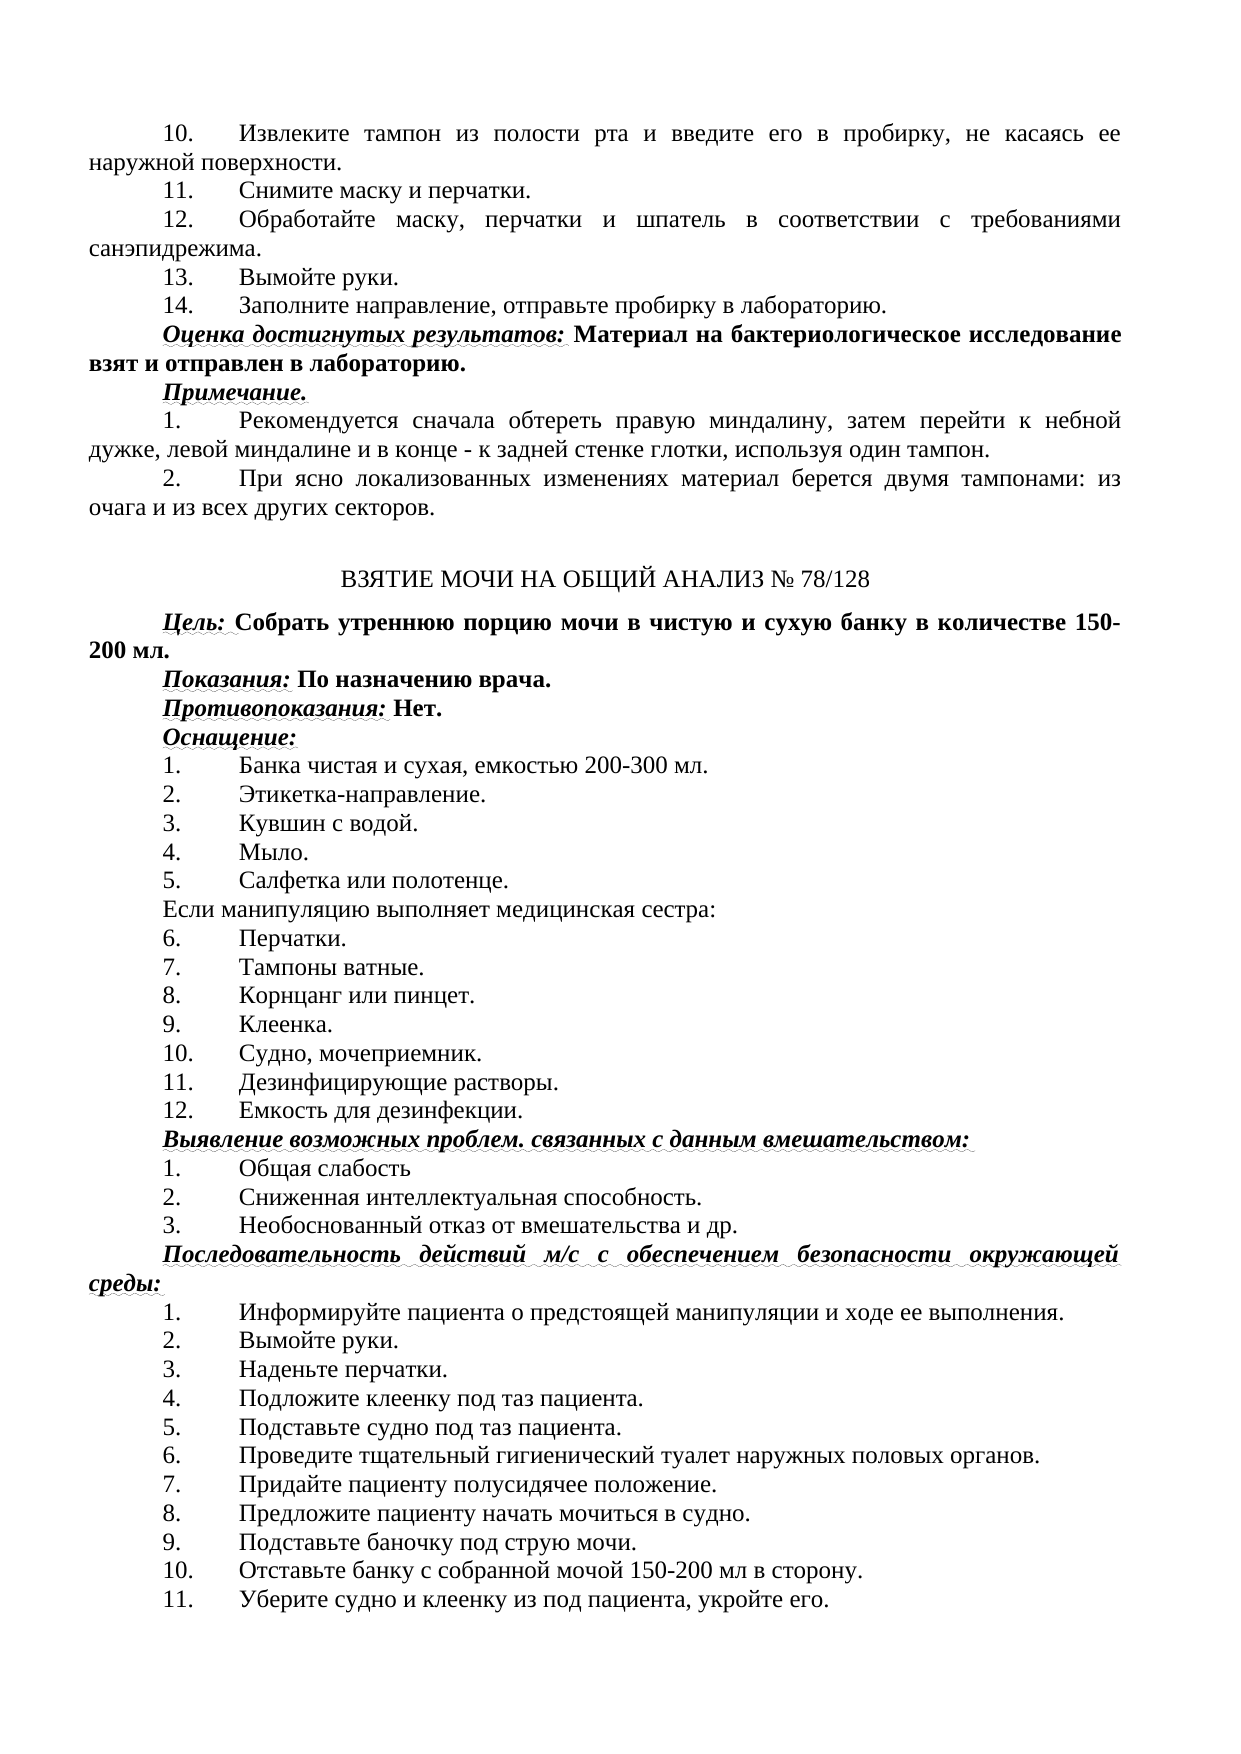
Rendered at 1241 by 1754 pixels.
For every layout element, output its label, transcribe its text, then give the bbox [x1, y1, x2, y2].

list Извлеките тампон из полости рта и введите его в пробирку, не касаясь ее наружной поверхности. [89, 118, 1122, 176]
text Последовательность действий м/с с обеспечением безопасности окружающей среды: [89, 1239, 1122, 1297]
list Дезинфицирующие растворы. [89, 1067, 1122, 1096]
text Противопоказания: Нет. [89, 693, 1122, 722]
text Оснащение: [89, 722, 1122, 751]
text Примечание. [89, 377, 1122, 406]
text Если манипуляцию выполняет медицинская сестра: [89, 894, 1122, 923]
list Салфетка или полотенце. [89, 866, 1122, 894]
list Снимите маску и перчатки. [89, 176, 1122, 204]
list Предложите пациенту начать мочиться в судно. [89, 1498, 1122, 1527]
list Банка чистая и сухая, емкостью 200-300 мл. [89, 751, 1122, 779]
list Вымойте руки. [89, 262, 1122, 291]
list Обработайте маску, перчатки и шпатель в соответствии с требованиями санэпидрежима. [89, 204, 1122, 262]
list Подставьте судно под таз пациента. [89, 1412, 1122, 1441]
list Судно, мочеприемник. [89, 1038, 1122, 1067]
list Информируйте пациента о предстоящей манипуляции и ходе ее выполнения. [89, 1297, 1122, 1326]
list Отставьте банку с собранной мочой 150-200 мл в сторону. [89, 1556, 1122, 1584]
list Кувшин с водой. [89, 808, 1122, 837]
list Сниженная интеллектуальная способность. [89, 1182, 1122, 1211]
list Необоснованный отказ от вмешательства и др. [89, 1211, 1122, 1239]
list Клеенка. [89, 1009, 1122, 1038]
list Этикетка-направление. [89, 779, 1122, 808]
text Выявление возможных проблем. связанных с данным вмешательством: [89, 1124, 1122, 1153]
list Корнцанг или пинцет. [89, 981, 1122, 1009]
text Оценка достигнутых результатов: Материал на бактериологическое исследование взят и отправлен в лабораторию. [89, 319, 1122, 377]
text Цель: Собрать утреннюю порцию мочи в чистую и сухую банку в количестве 150-200 мл. [89, 607, 1122, 664]
list Подставьте баночку под струю мочи. [89, 1527, 1122, 1556]
list Придайте пациенту полусидячее положение. [89, 1469, 1122, 1498]
text ВЗЯТИЕ МОЧИ НА ОБЩИЙ АНАЛИЗ № 78/128 [89, 564, 1122, 592]
list Наденьте перчатки. [89, 1354, 1122, 1383]
list Уберите судно и клеенку из под пациента, укройте его. [89, 1584, 1122, 1613]
list Вымойте руки. [89, 1326, 1122, 1354]
list Рекомендуется сначала обтереть правую миндалину, затем перейти к небной дужке, левой миндалине и в конце - к задней стенке глотки, используя один тампон. [89, 406, 1122, 463]
list Подложите клеенку под таз пациента. [89, 1383, 1122, 1412]
list При ясно локализованных изменениях материал берется двумя тампонами: из очага и из всех других секторов. [89, 463, 1122, 521]
list Тампоны ватные. [89, 952, 1122, 981]
list Заполните направление, отправьте пробирку в лабораторию. [89, 291, 1122, 319]
list Проведите тщательный гигиенический туалет наружных половых органов. [89, 1441, 1122, 1469]
list Мыло. [89, 837, 1122, 866]
list Перчатки. [89, 923, 1122, 952]
list Общая слабость [89, 1153, 1122, 1182]
list Емкость для дезинфекции. [89, 1096, 1122, 1124]
text Показания: По назначению врача. [89, 664, 1122, 693]
